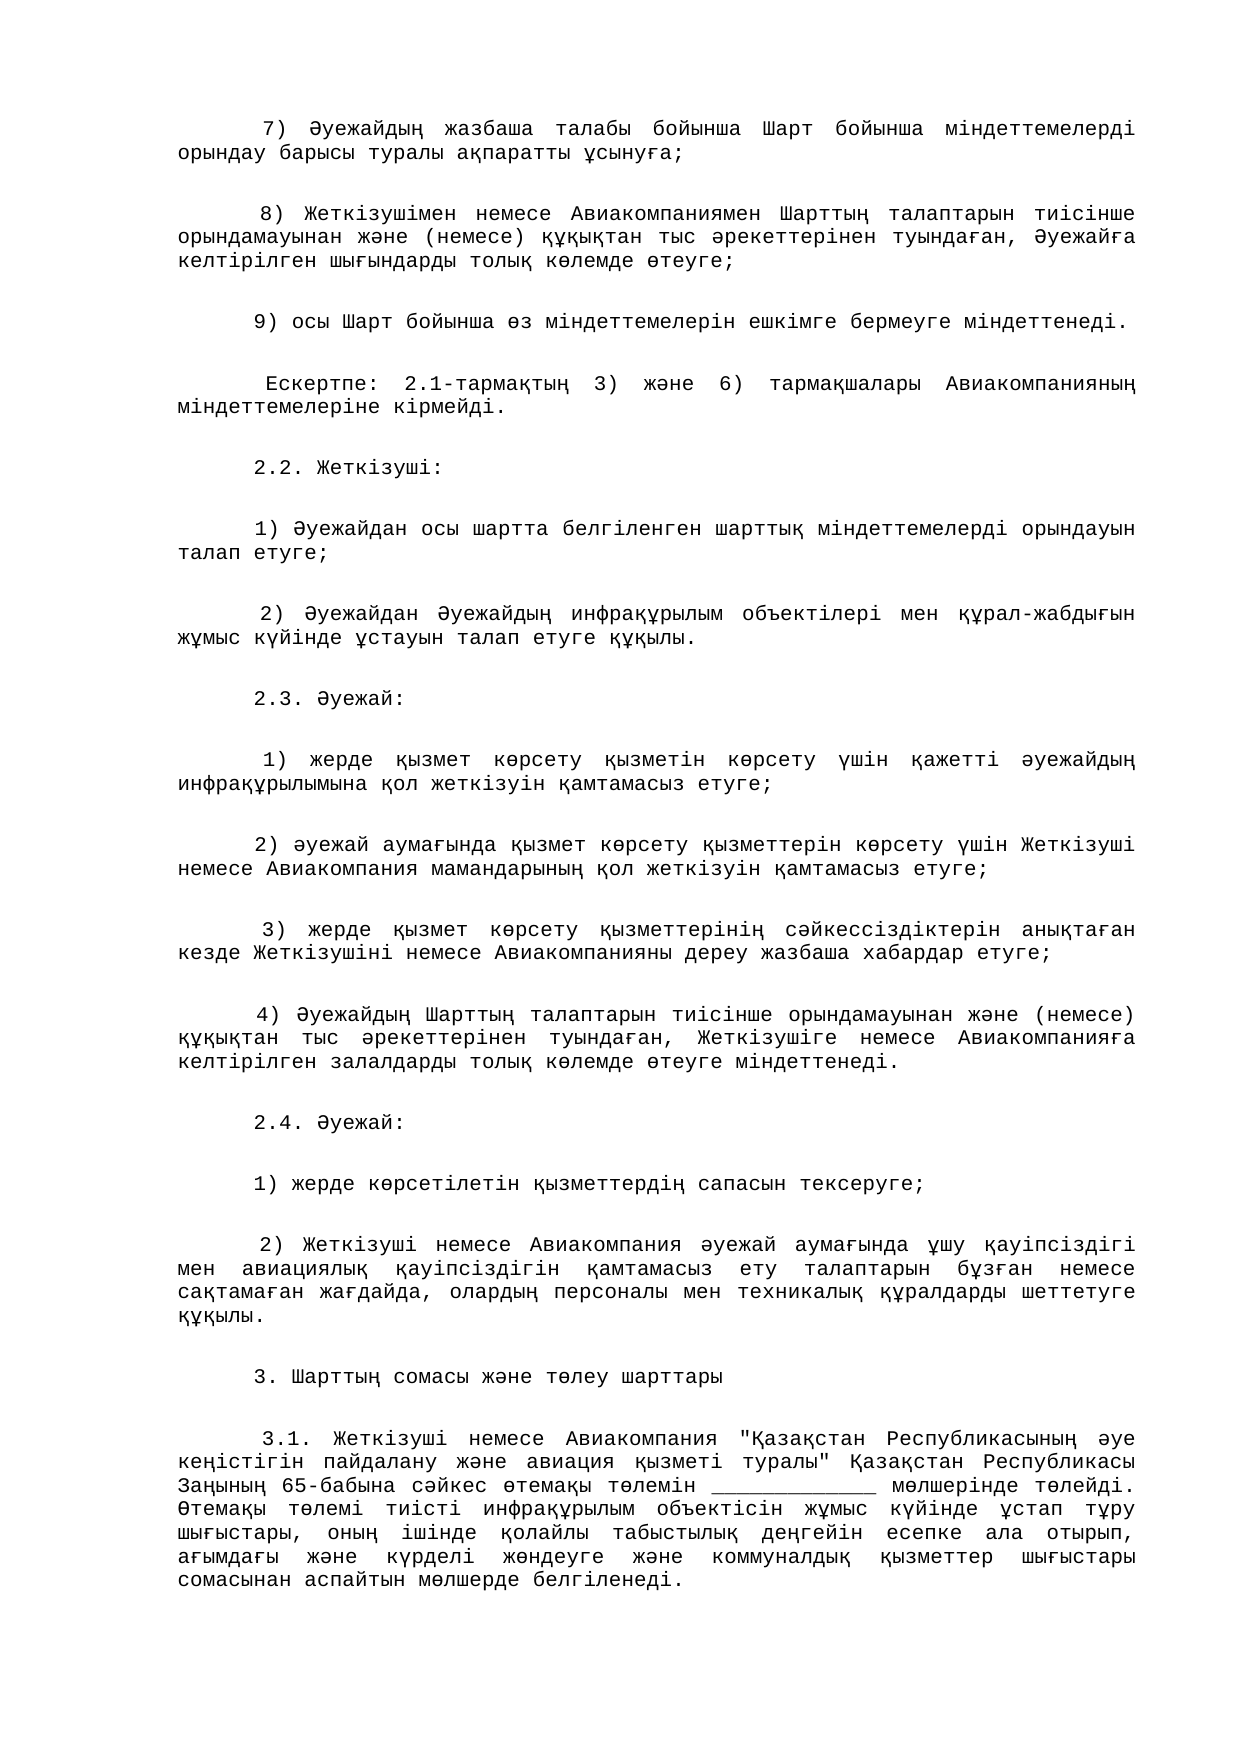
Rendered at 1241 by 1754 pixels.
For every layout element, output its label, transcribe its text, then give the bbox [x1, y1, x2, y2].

text 3) жерде қызмет көрсету қызметтерінің сәйкессіздіктерін анықтаған кезде Жеткізушіні немесе Авиакомпанияны дереу жазбаша хабардар етуге; [177, 919, 1137, 966]
text 2) әуежай аумағында қызмет көрсету қызметтерін көрсету үшін Жеткізуші немесе Авиакомпания мамандарының қол жеткізуін қамтамасыз етуге; [177, 834, 1137, 881]
text 1) жерде қызмет көрсету қызметін көрсету үшін қажетті әуежайдың инфрақұрылымына қол жеткізуін қамтамасыз етуге; [177, 749, 1137, 796]
text Ескертпе: 2.1-тармақтың 3) және 6) тармақшалары Авиакомпанияның міндеттемелеріне кірмейді. [177, 372, 1137, 420]
text 8) Жеткізушімен немесе Авиакомпаниямен Шарттың талаптарын тиісінше орындамауынан және (немесе) құқықтан тыс әрекеттерінен туындаған, Әуежайға келтірілген шығындарды толық көлемде өтеуге; [177, 203, 1137, 274]
text 3. Шарттың сомасы және төлеу шарттары [177, 1366, 1137, 1390]
text 2) Жеткізуші немесе Авиакомпания әуежай аумағында ұшу қауіпсіздігі мен авиациялық қауіпсіздігін қамтамасыз ету талаптарын бұзған немесе сақтамаған жағдайда, олардың персоналы мен техникалық құралдарды шеттетуге құқылы. [177, 1234, 1137, 1329]
text 9) осы Шарт бойынша өз міндеттемелерін ешкімге бермеуге міндеттенеді. [177, 311, 1137, 335]
text 1) жерде көрсетілетін қызметтердің сапасын тексеруге; [177, 1173, 1137, 1197]
text 7) Әуежайдың жазбаша талабы бойынша Шарт бойынша міндеттемелерді орындау барысы туралы ақпаратты ұсынуға; [177, 118, 1137, 165]
text 3.1. Жеткізуші немесе Авиакомпания "Қазақстан Республикасының әуе кеңістігін пайдалану және авиация қызметі туралы" Қазақстан Республикасы Заңының 65-бабына сәйкес өтемақы төлемін _____________ мөлшерінде төлейді. Өтемақы төлемі тиісті инфрақұрылым объектісін жұмыс күйінде ұстап тұру шығыстары, оның ішінде қолайлы табыстылық деңгейін есепке ала отырып, ағымдағы және күрделі жөндеуге және коммуналдық қызметтер шығыстары сомасынан аспайтын мөлшерде белгіленеді. [177, 1427, 1137, 1593]
text 2.4. Әуежай: [177, 1112, 1137, 1136]
text 2.3. Әуежай: [177, 688, 1137, 712]
text 1) Әуежайдан осы шартта белгіленген шарттық міндеттемелерді орындауын талап етуге; [177, 518, 1137, 566]
text 4) Әуежайдың Шарттың талаптарын тиісінше орындамауынан және (немесе) құқықтан тыс әрекеттерінен туындаған, Жеткізушіге немесе Авиакомпанияға келтірілген залалдарды толық көлемде өтеуге міндеттенеді. [177, 1003, 1137, 1074]
text 2.2. Жеткізуші: [177, 457, 1137, 481]
text 2) Әуежайдан Әуежайдың инфрақұрылым объектілері мен құрал-жабдығын жұмыс күйінде ұстауын талап етуге құқылы. [177, 603, 1137, 651]
